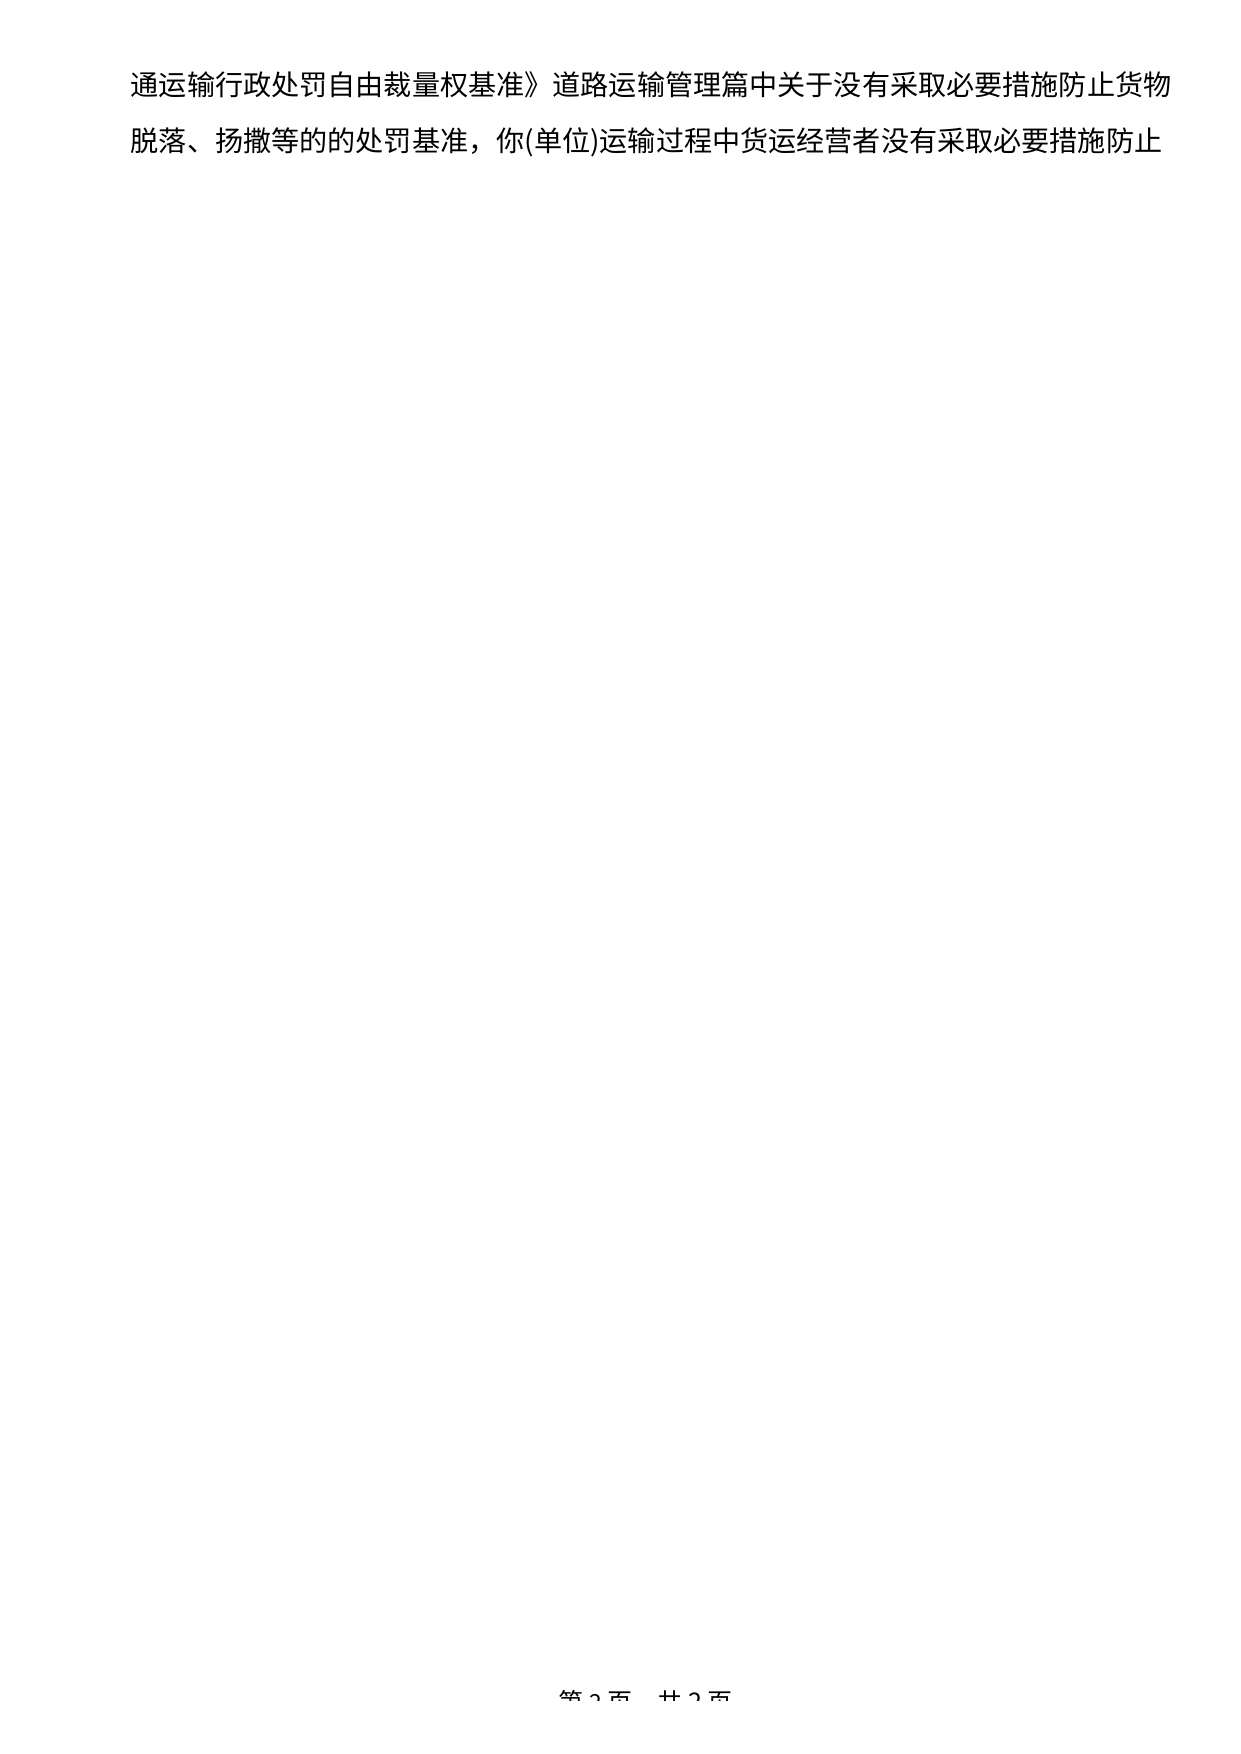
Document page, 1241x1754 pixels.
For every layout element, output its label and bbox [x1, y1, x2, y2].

text [131, 62, 1172, 159]
